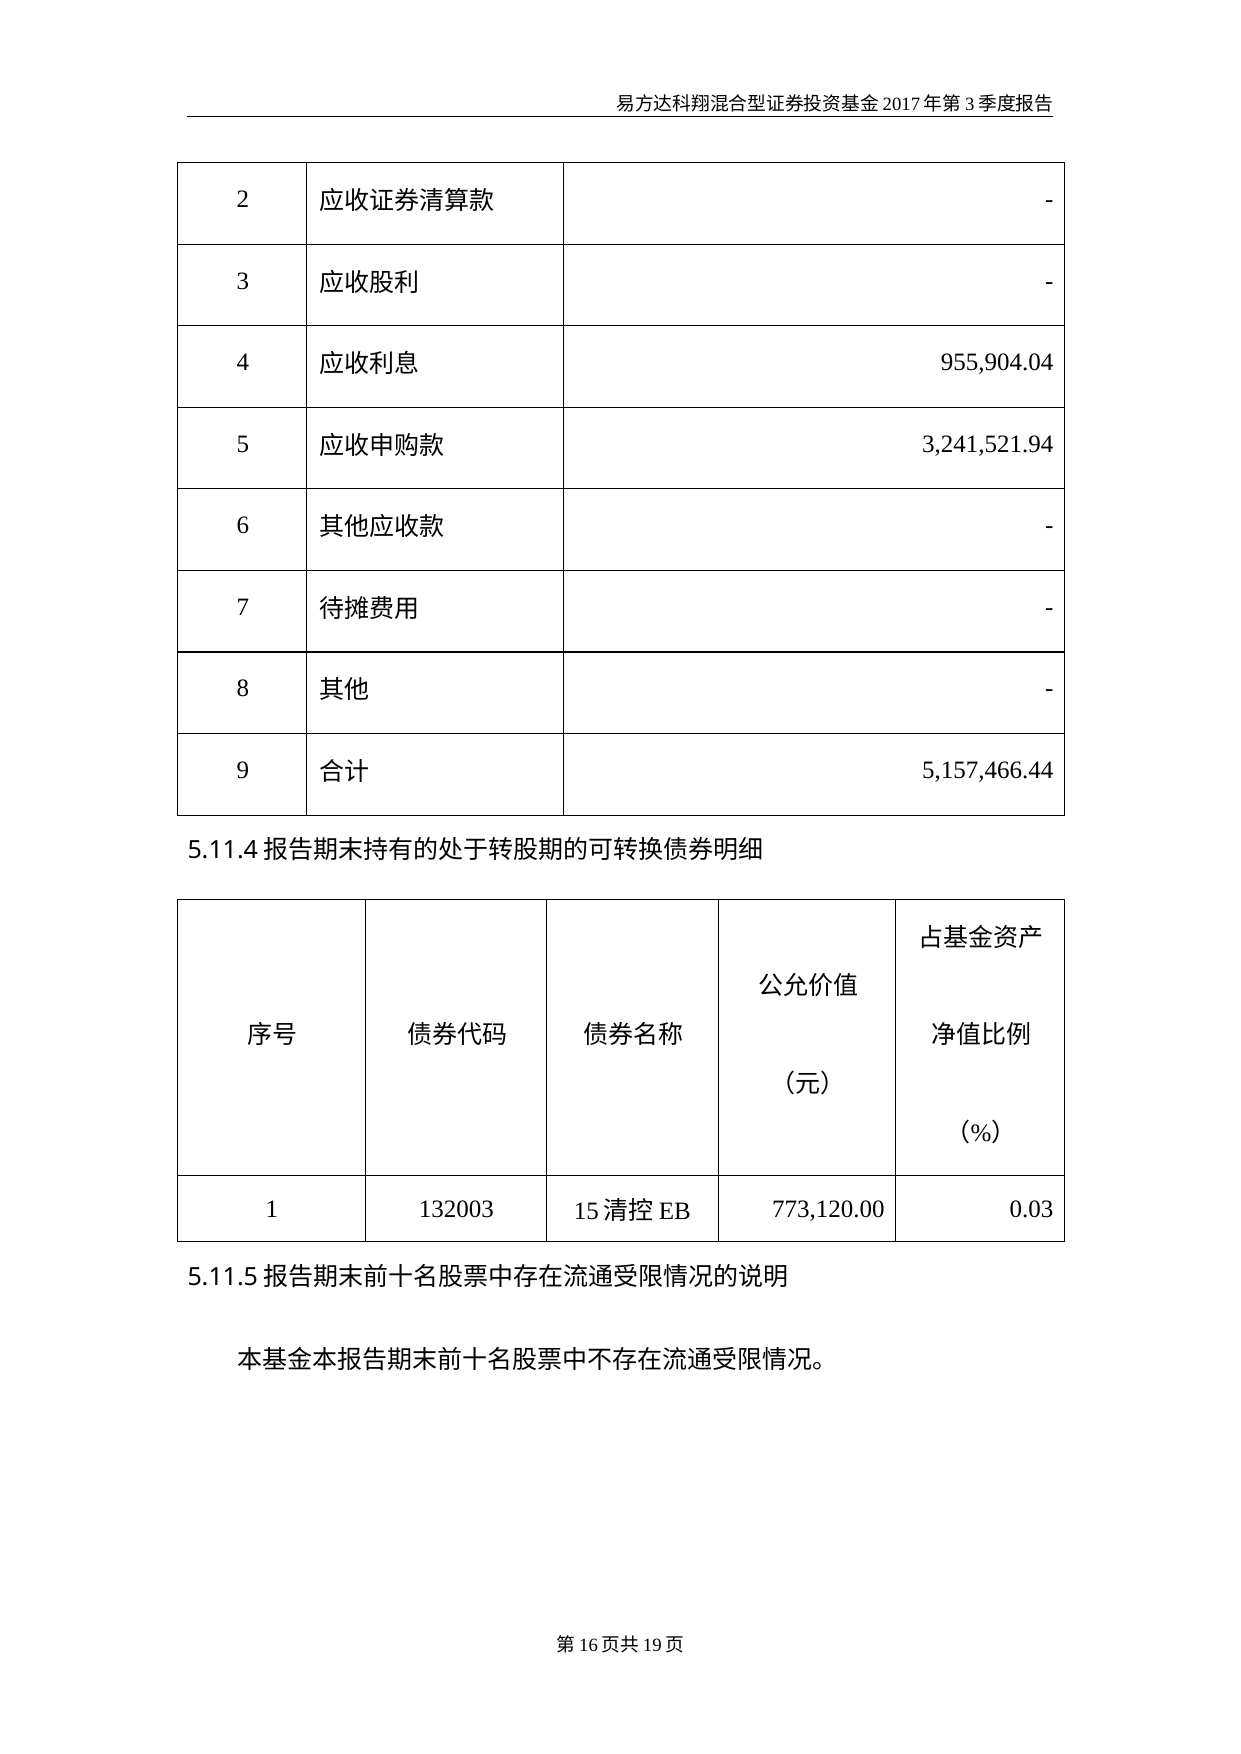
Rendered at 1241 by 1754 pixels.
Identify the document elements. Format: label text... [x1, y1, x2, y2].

table_cell 4 [178, 326, 306, 407]
table_cell 待摊费用 [307, 571, 563, 651]
table_cell 773,120.00 [719, 1176, 895, 1241]
table_cell 合计 [307, 734, 563, 814]
table_header 债券代码 [366, 900, 546, 1175]
text 5.11.4报告期末持有的处于转股期的可转换债券明细 [187, 816, 1053, 881]
table_cell 3,241,521.94 [564, 408, 1064, 488]
table_header 公允价值（元） [719, 900, 895, 1175]
table_cell 应收证券清算款 [307, 163, 563, 243]
table_cell 7 [178, 571, 306, 651]
table_cell 其他 [307, 653, 563, 733]
text 本基金本报告期末前十名股票中不存在流通受限情况。 [187, 1325, 1053, 1390]
text 5.11.5报告期末前十名股票中存在流通受限情况的说明 [187, 1242, 1053, 1307]
table_header 占基金资产净值比例（%） [896, 900, 1064, 1175]
table_cell 955,904.04 [564, 326, 1064, 407]
table_cell 9 [178, 734, 306, 814]
table_cell 15清控EB [547, 1176, 718, 1241]
table_header 序号 [178, 900, 365, 1175]
table_cell 5 [178, 408, 306, 488]
table_cell 其他应收款 [307, 489, 563, 570]
table_cell 2 [178, 163, 306, 243]
table_cell - [564, 245, 1064, 325]
table_cell 0.03 [896, 1176, 1064, 1241]
table_cell 应收申购款 [307, 408, 563, 488]
table_cell - [564, 571, 1064, 651]
table_cell 应收股利 [307, 245, 563, 325]
table_cell - [564, 653, 1064, 733]
table_cell 应收利息 [307, 326, 563, 407]
table_cell 8 [178, 653, 306, 733]
table_cell 5,157,466.44 [564, 734, 1064, 814]
table_cell 132003 [366, 1176, 546, 1241]
table_cell - [564, 489, 1064, 570]
table_cell 6 [178, 489, 306, 570]
table_header 债券名称 [547, 900, 718, 1175]
table_cell 3 [178, 245, 306, 325]
table_cell 1 [178, 1176, 365, 1241]
table_cell - [564, 163, 1064, 243]
